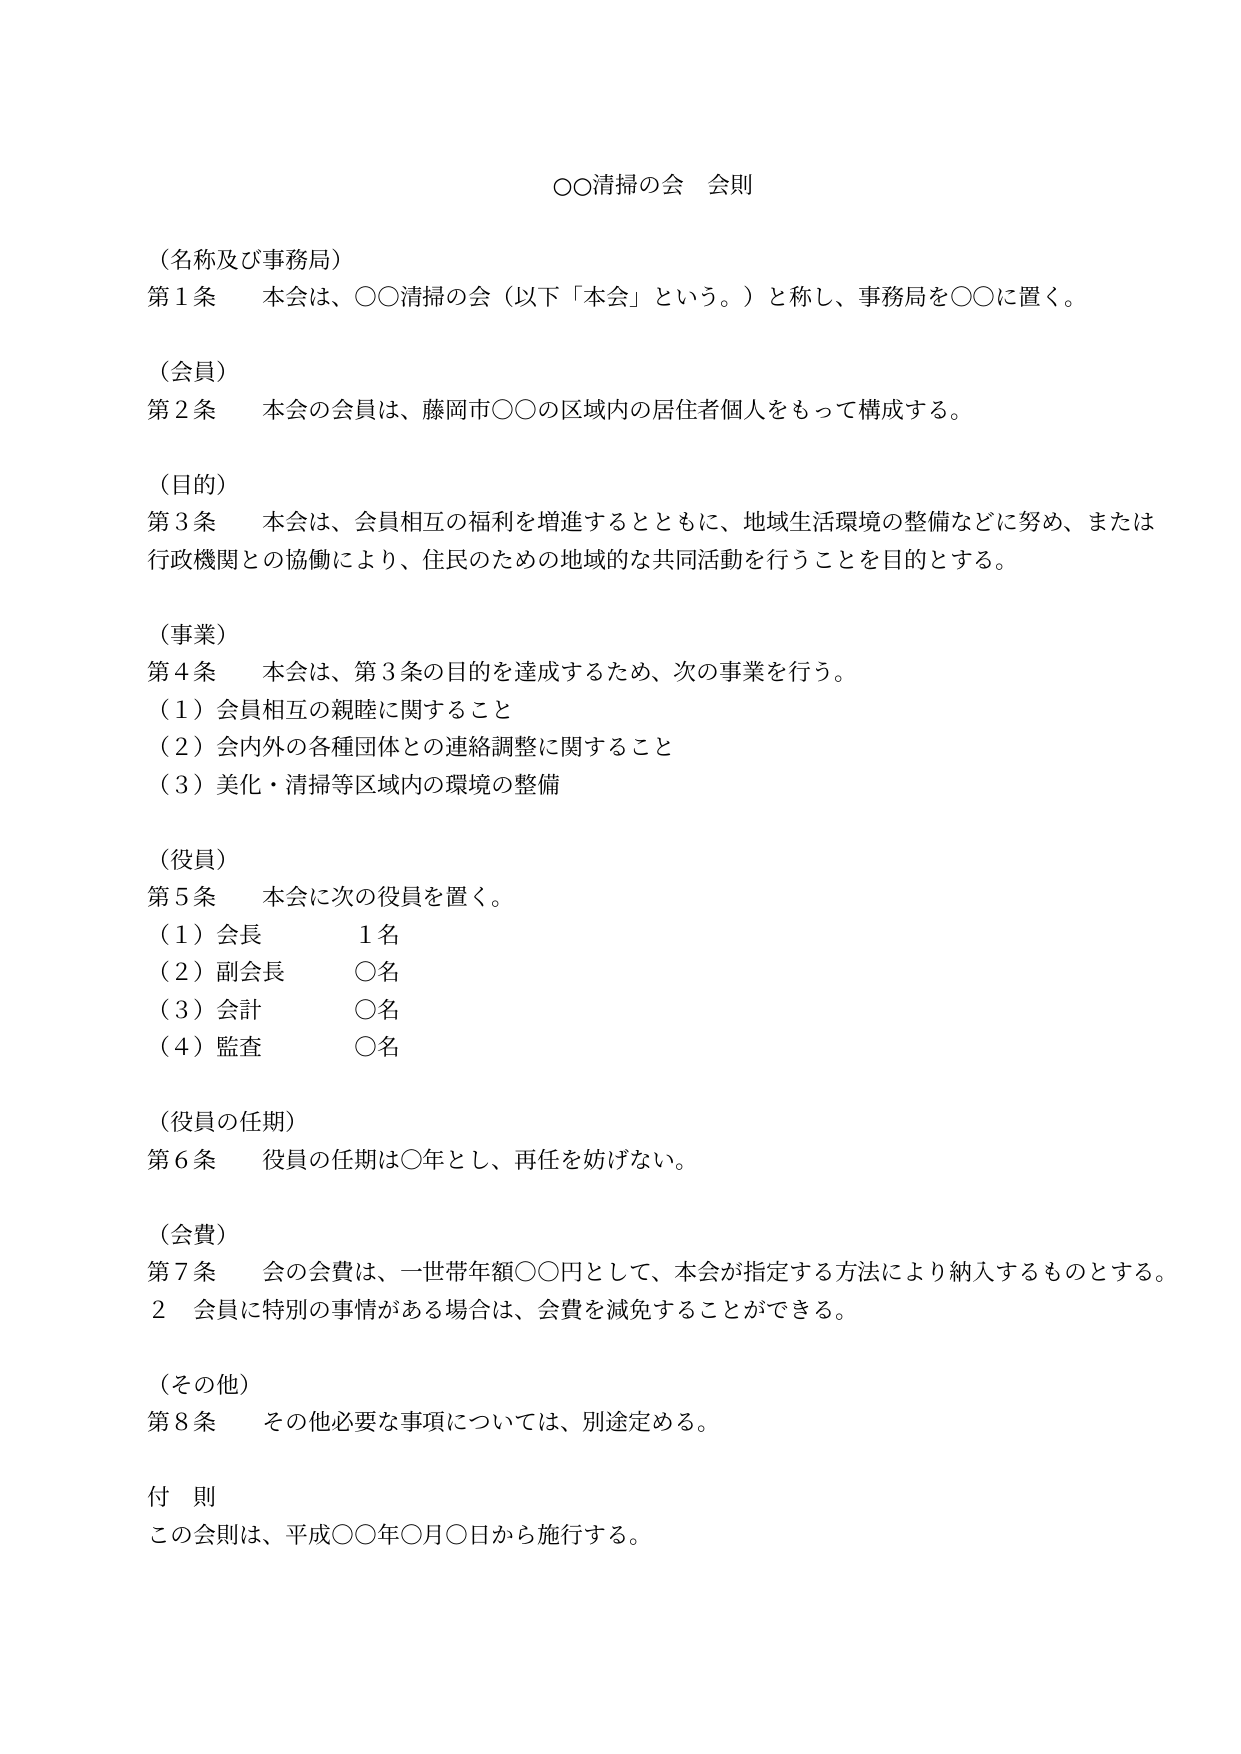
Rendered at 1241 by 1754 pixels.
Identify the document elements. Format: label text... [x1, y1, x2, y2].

text この会則は、平成○○年○月○日から施行する。 [148, 1514, 1157, 1552]
text 第４条 本会は、第３条の目的を達成するため、次の事業を行う。 [148, 652, 1157, 689]
text 第８条 その他必要な事項については、別途定める。 [148, 1402, 1157, 1439]
text ２ 会員に特別の事情がある場合は、会費を減免することができる。 [148, 1289, 1157, 1327]
text ○○清掃の会 会則 [148, 164, 1157, 202]
text （３）美化・清掃等区域内の環境の整備 [148, 764, 1157, 802]
text （名称及び事務局） [148, 239, 1157, 277]
text （１）会長 １名 [148, 914, 1157, 952]
text （会費） [148, 1214, 1157, 1252]
text （１）会員相互の親睦に関すること [148, 689, 1157, 727]
text （２）副会長 ○名 [148, 952, 1157, 989]
text （目的） [148, 464, 1157, 502]
text （２）会内外の各種団体との連絡調整に関すること [148, 727, 1157, 764]
text （事業） [148, 614, 1157, 652]
text （その他） [148, 1364, 1157, 1402]
text 第５条 本会に次の役員を置く。 [148, 877, 1157, 914]
text （役員） [148, 839, 1157, 877]
text 第３条 本会は、会員相互の福利を増進するとともに、地域生活環境の整備などに努め、または行政機関との協働により、住民のための地域的な共同活動を行うことを目的とする。 [148, 502, 1157, 577]
text 付 則 [148, 1477, 1157, 1514]
text （会員） [148, 352, 1157, 389]
text 第６条 役員の任期は○年とし、再任を妨げない。 [148, 1139, 1157, 1177]
text 第１条 本会は、○○清掃の会（以下「本会」という。）と称し、事務局を○○に置く。 [148, 277, 1157, 314]
text 第２条 本会の会員は、藤岡市○○の区域内の居住者個人をもって構成する。 [148, 389, 1157, 427]
text （役員の任期） [148, 1102, 1157, 1139]
text （３）会計 ○名 [148, 989, 1157, 1027]
text 第７条 会の会費は、一世帯年額○○円として、本会が指定する方法により納入するものとする。 [148, 1252, 1157, 1289]
text （４）監査 ○名 [148, 1027, 1157, 1064]
